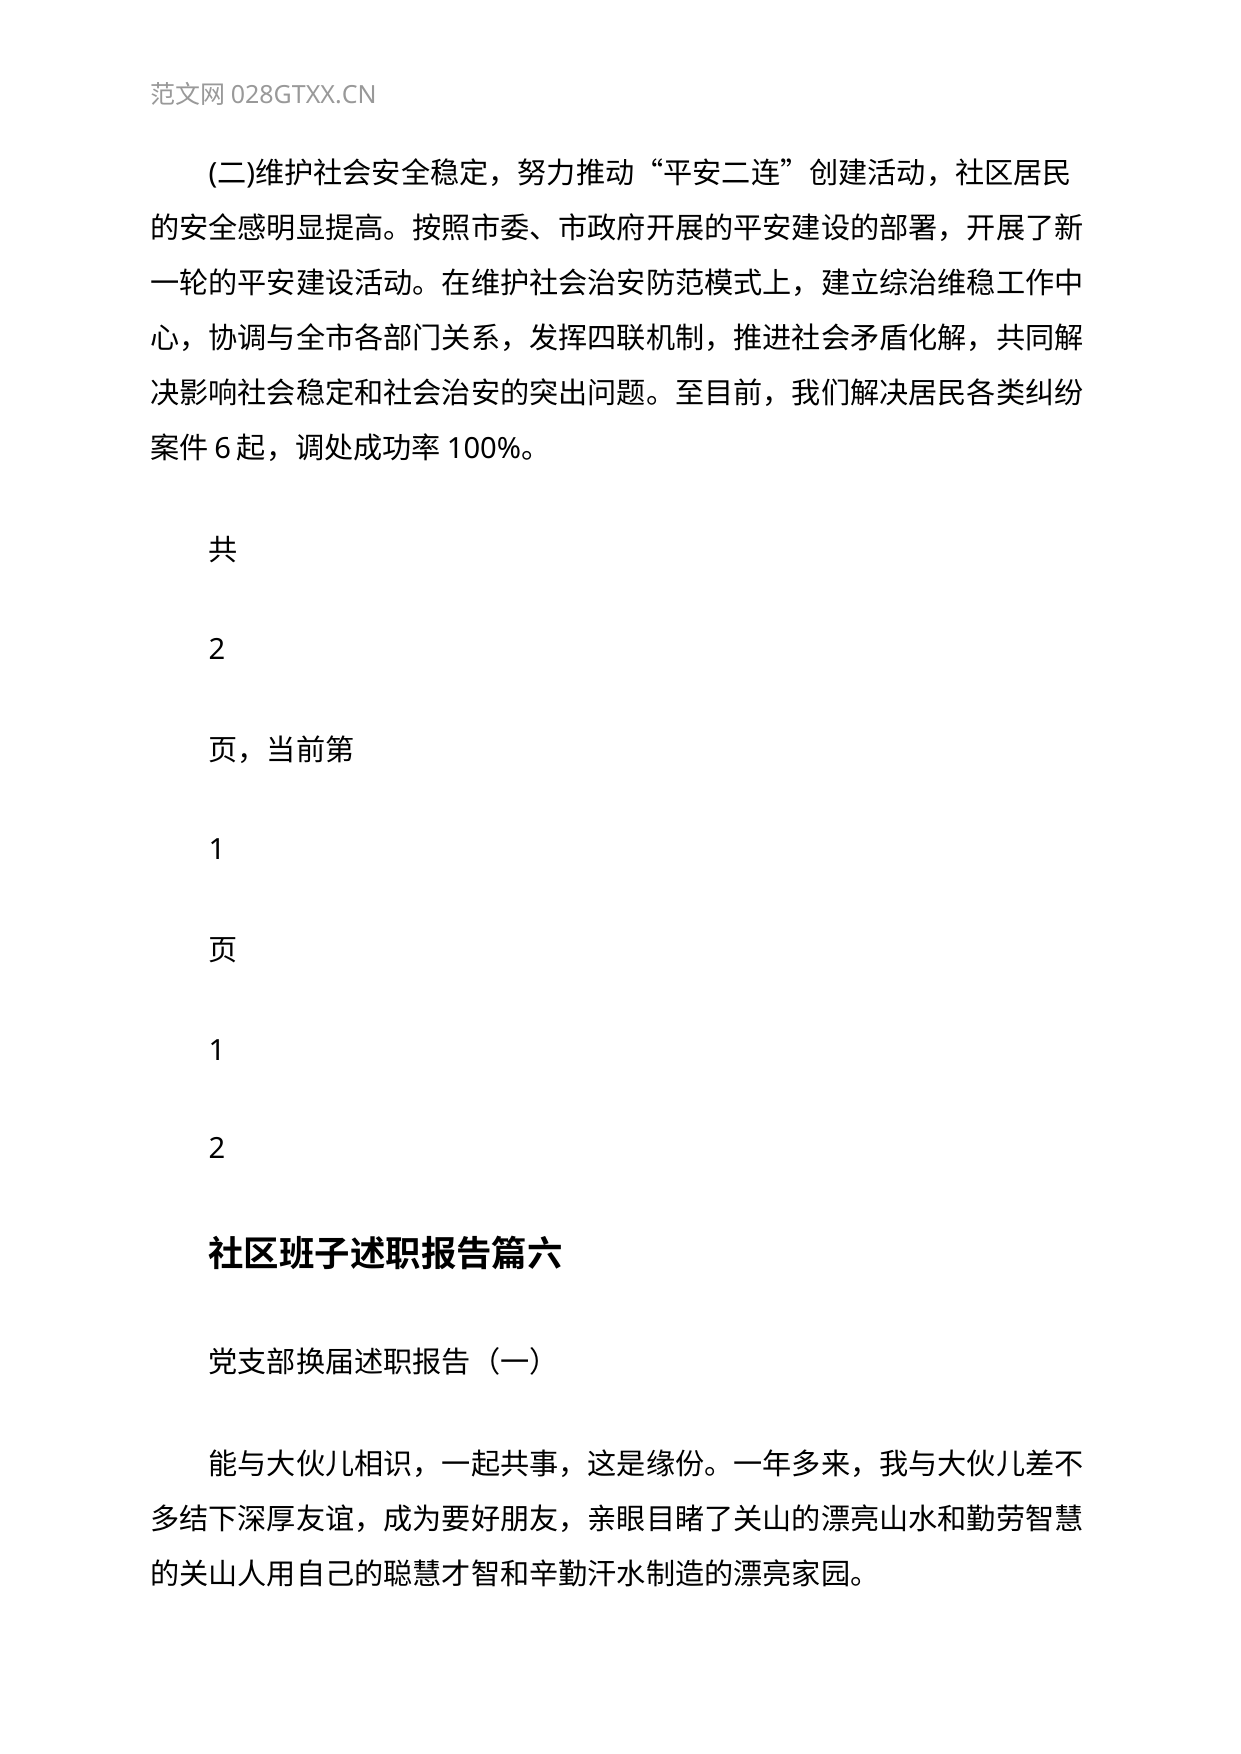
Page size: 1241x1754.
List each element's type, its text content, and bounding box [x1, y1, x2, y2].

text 2 [150, 628, 1090, 668]
text 1 [150, 1029, 1090, 1068]
text 1 [150, 828, 1090, 868]
text 页 [150, 927, 1090, 969]
text (二)维护社会安全稳定，努力推动“平安二连”创建活动，社区居民的安全感明显提高。按照市委、市政府开展的平安建设的部署，开展了新一轮的平安建设活动。在维护社会治安防范模式上，建立综治维稳工作中心，协调与全市各部门关系，发挥四联机制，推进社会矛盾化解，共同解决影响社会稳定和社会治安的突出问题。至目前，我们解决居民各类纠纷案件6起，调处成功率100%。 [150, 150, 1090, 467]
text 共 [150, 527, 1090, 569]
text 2 [150, 1127, 1090, 1167]
text 社区班子述职报告篇六 [150, 1226, 1090, 1277]
text 页，当前第 [150, 727, 1090, 769]
text 党支部换届述职报告（一） [150, 1339, 1090, 1381]
text 能与大伙儿相识，一起共事，这是缘份。一年多来，我与大伙儿差不多结下深厚友谊，成为要好朋友，亲眼目睹了关山的漂亮山水和勤劳智慧的关山人用自己的聪慧才智和辛勤汗水制造的漂亮家园。 [150, 1441, 1090, 1593]
